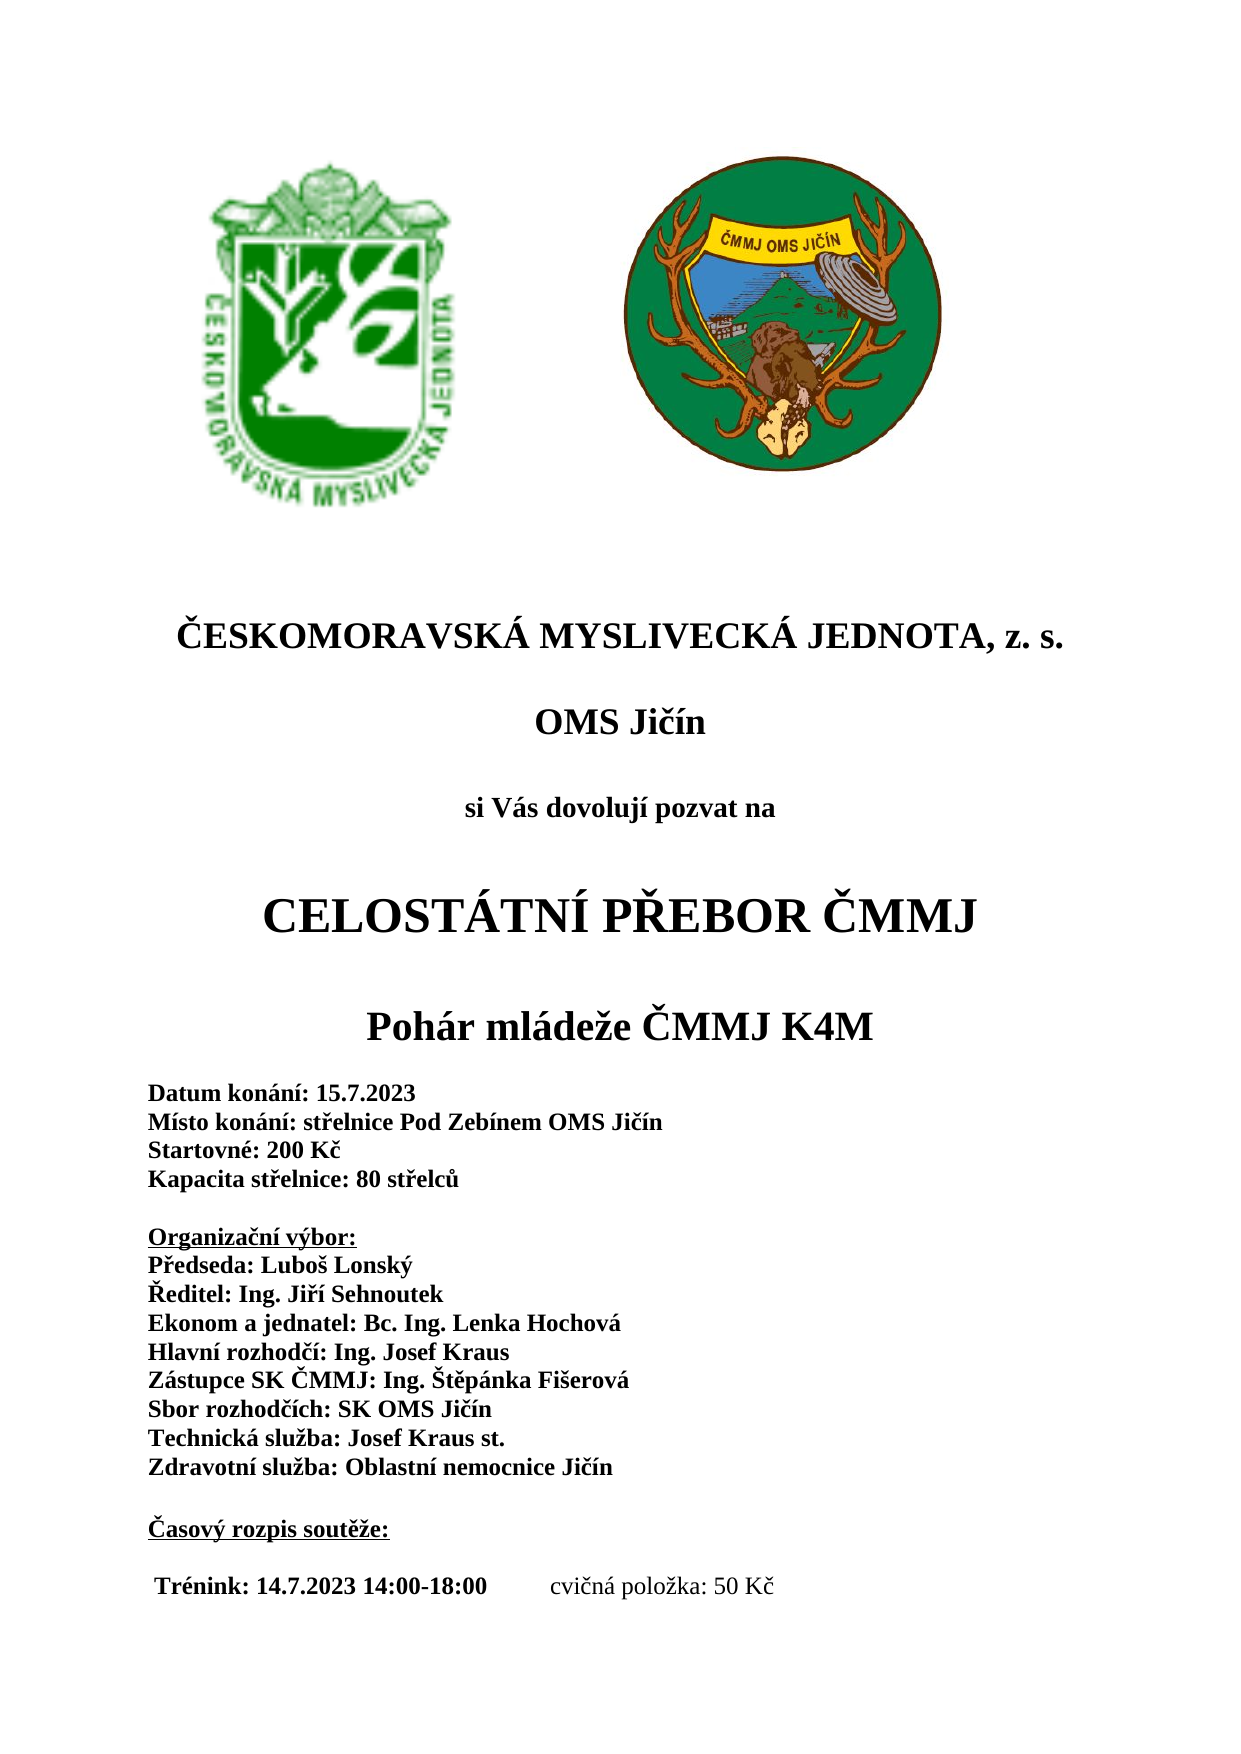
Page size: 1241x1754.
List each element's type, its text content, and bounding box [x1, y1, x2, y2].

text Datum konání: 15.7.2023 [148, 1078, 1093, 1107]
text Předseda: Luboš Lonský [148, 1250, 1093, 1279]
text Startovné: 200 Kč [148, 1135, 1093, 1164]
text Časový rozpis soutěže: [148, 1514, 1093, 1543]
text ČESKOMORAVSKÁ MYSLIVECKÁ JEDNOTA, z. s. [148, 613, 1093, 656]
text CELOSTÁTNÍ PŘEBOR ČMMJ [148, 886, 1093, 944]
subtitle OMS Jičín [148, 699, 1093, 742]
text Zdravotní služba: Oblastní nemocnice Jičín [148, 1452, 1093, 1480]
text Organizační výbor: [148, 1222, 1093, 1250]
text Sbor rozhodčích: SK OMS Jičín [148, 1394, 1093, 1423]
text Ekonom a jednatel: Bc. Ing. Lenka Hochová [148, 1308, 1093, 1337]
subtitle si Vás dovolují pozvat na [148, 790, 1093, 824]
picture [620, 147, 950, 479]
text Pohár mládeže ČMMJ K4M [148, 1001, 1093, 1049]
text Zástupce SK ČMMJ: Ing. Štěpánka Fišerová [148, 1365, 1093, 1394]
text Trénink: 14.7.2023 14:00-18:00 cvičná položka: 50 Kč [148, 1571, 1093, 1600]
text Místo konání: střelnice Pod Zebínem OMS Jičín [148, 1107, 1093, 1135]
text Ředitel: Ing. Jiří Sehnoutek [148, 1279, 1093, 1308]
text Kapacita střelnice: 80 střelců [148, 1164, 1093, 1193]
text Technická služba: Josef Kraus st. [148, 1423, 1093, 1452]
text Hlavní rozhodčí: Ing. Josef Kraus [148, 1337, 1093, 1365]
